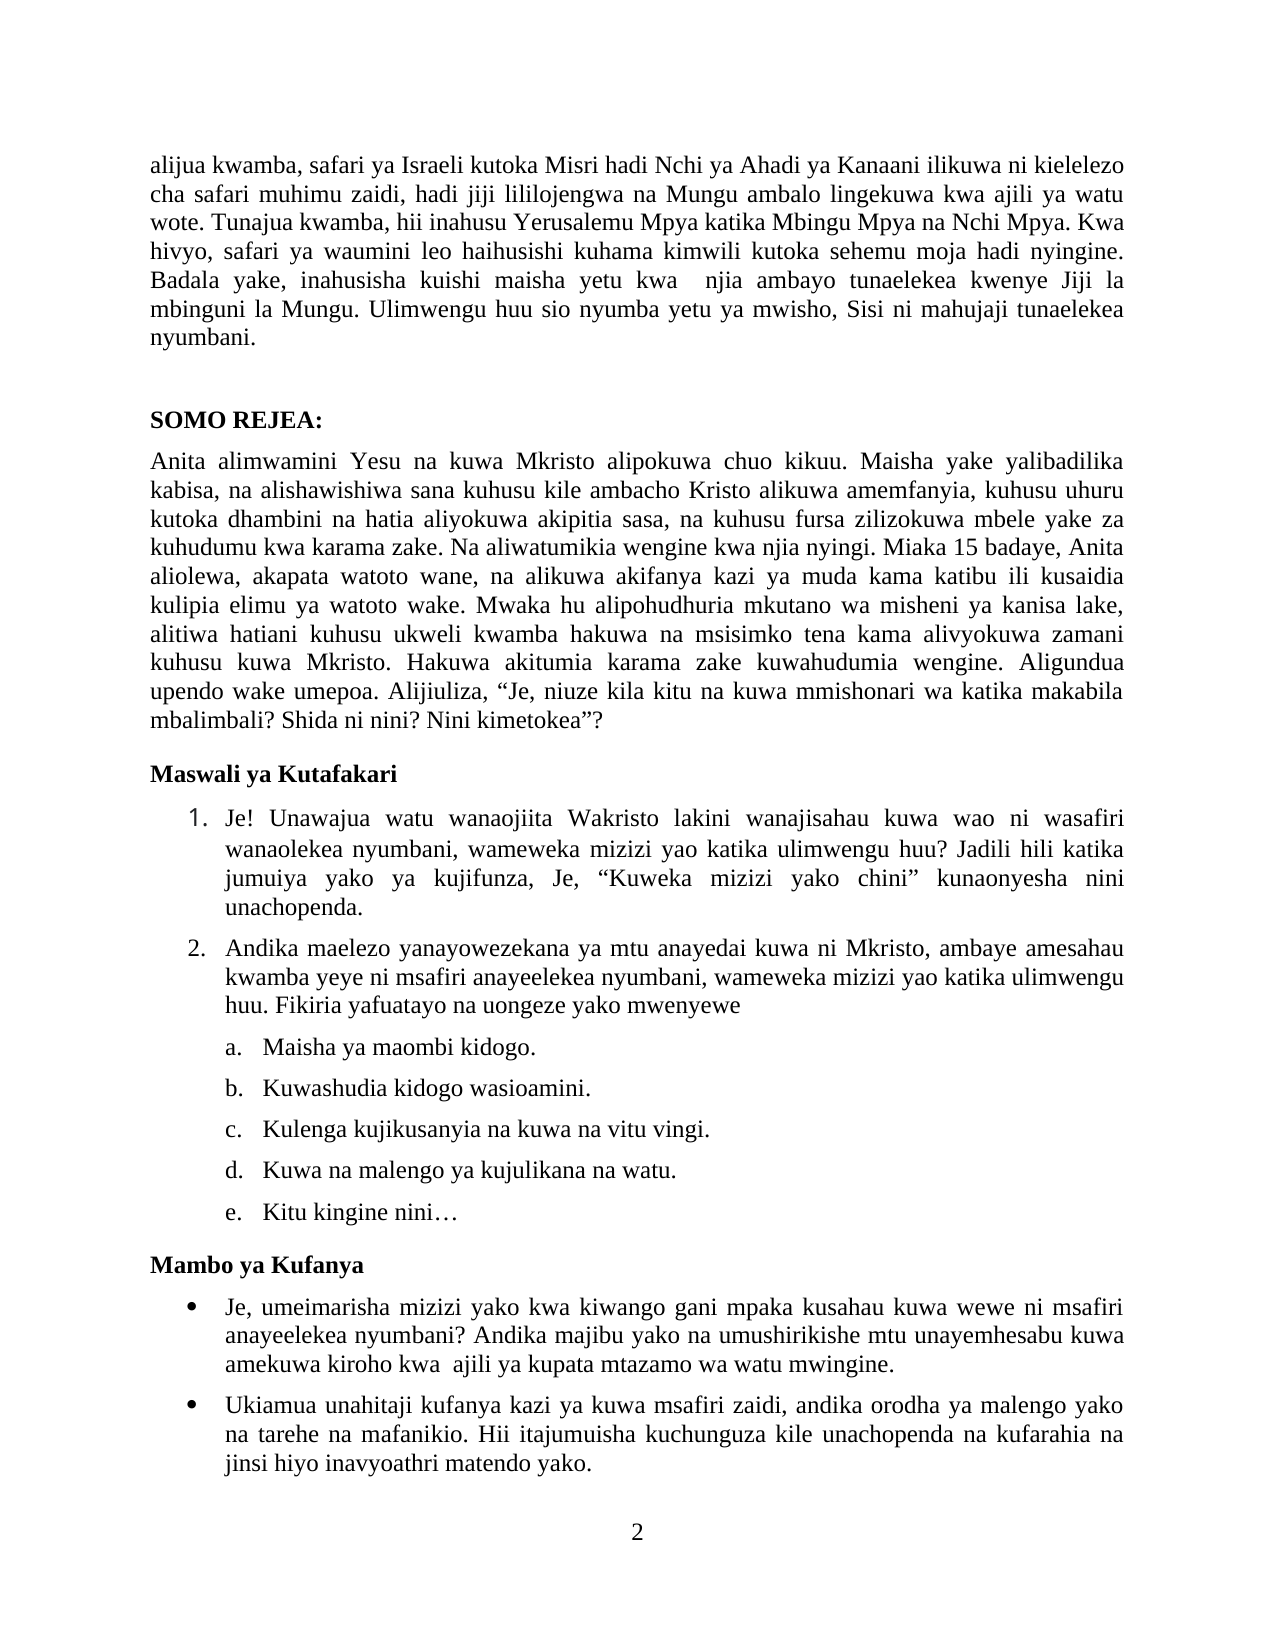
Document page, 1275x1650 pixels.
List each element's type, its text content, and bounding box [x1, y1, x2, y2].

text SOMO REJEA: [150, 405, 1125, 434]
list Je! Unawajua watu wanaojiita Wakristo lakini wanajisahau kuwa wao ni wasafiri wanaolekea nyumbani, wameweka mizizi yao katika ulimwengu huu? Jadili hili katika jumuiya yako ya kujifunza, Je, “Kuweka mizizi yako chini” kunaonyesha nini unachopenda. [187, 800, 1125, 920]
text Anita alimwamini Yesu na kuwa Mkristo alipokuwa chuo kikuu. Maisha yake yalibadilika kabisa, na alishawishiwa sana kuhusu kile ambacho Kristo alikuwa amemfanyia, kuhusu uhuru kutoka dhambini na hatia aliyokuwa akipitia sasa, na kuhusu fursa zilizokuwa mbele yake za kuhudumu kwa karama zake. Na aliwatumikia wengine kwa njia nyingi. Miaka 15 badaye, Anita aliolewa, akapata watoto wane, na alikuwa akifanya kazi ya muda kama katibu ili kusaidia kulipia elimu ya watoto wake. Mwaka hu alipohudhuria mkutano wa misheni ya kanisa lake, alitiwa hatiani kuhusu ukweli kwamba hakuwa na msisimko tena kama alivyokuwa zamani kuhusu kuwa Mkristo. Hakuwa akitumia karama zake kuwahudumia wengine. Aligundua upendo wake umepoa. Alijiuliza, “Je, niuze kila kitu na kuwa mmishonari wa katika makabila mbalimbali? Shida ni nini? Nini kimetokea”? [150, 446, 1125, 734]
list Maisha ya maombi kidogo. [225, 1032, 1125, 1060]
list Andika maelezo yanayowezekana ya mtu anayedai kuwa ni Mkristo, ambaye amesahau kwamba yeye ni msafiri anayeelekea nyumbani, wameweka mizizi yao katika ulimwengu huu. Fikiria yafuatayo na uongeze yako mwenyewe [187, 933, 1125, 1019]
list Kulenga kujikusanyia na kuwa na vitu vingi. [225, 1114, 1125, 1143]
subtitle Mambo ya Kufanya [150, 1251, 1125, 1279]
list Kuwa na malengo ya kujulikana na watu. [225, 1156, 1125, 1184]
list Kitu kingine nini… [225, 1197, 1125, 1226]
list Kuwashudia kidogo wasioamini. [225, 1073, 1125, 1102]
list Je, umeimarisha mizizi yako kwa kiwango gani mpaka kusahau kuwa wewe ni msafiri anayeelekea nyumbani? Andika majibu yako na umushirikishe mtu unayemhesabu kuwa amekuwa kiroho kwa ajili ya kupata mtazamo wa watu mwingine. [187, 1292, 1125, 1378]
list Ukiamua unahitaji kufanya kazi ya kuwa msafiri zaidi, andika orodha ya malengo yako na tarehe na mafanikio. Hii itajumuisha kuchunguza kile unachopenda na kufarahia na jinsi hiyo inavyoathri matendo yako. [187, 1391, 1125, 1477]
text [150, 150, 1125, 351]
subtitle Maswali ya Kutafakari [150, 759, 1125, 787]
